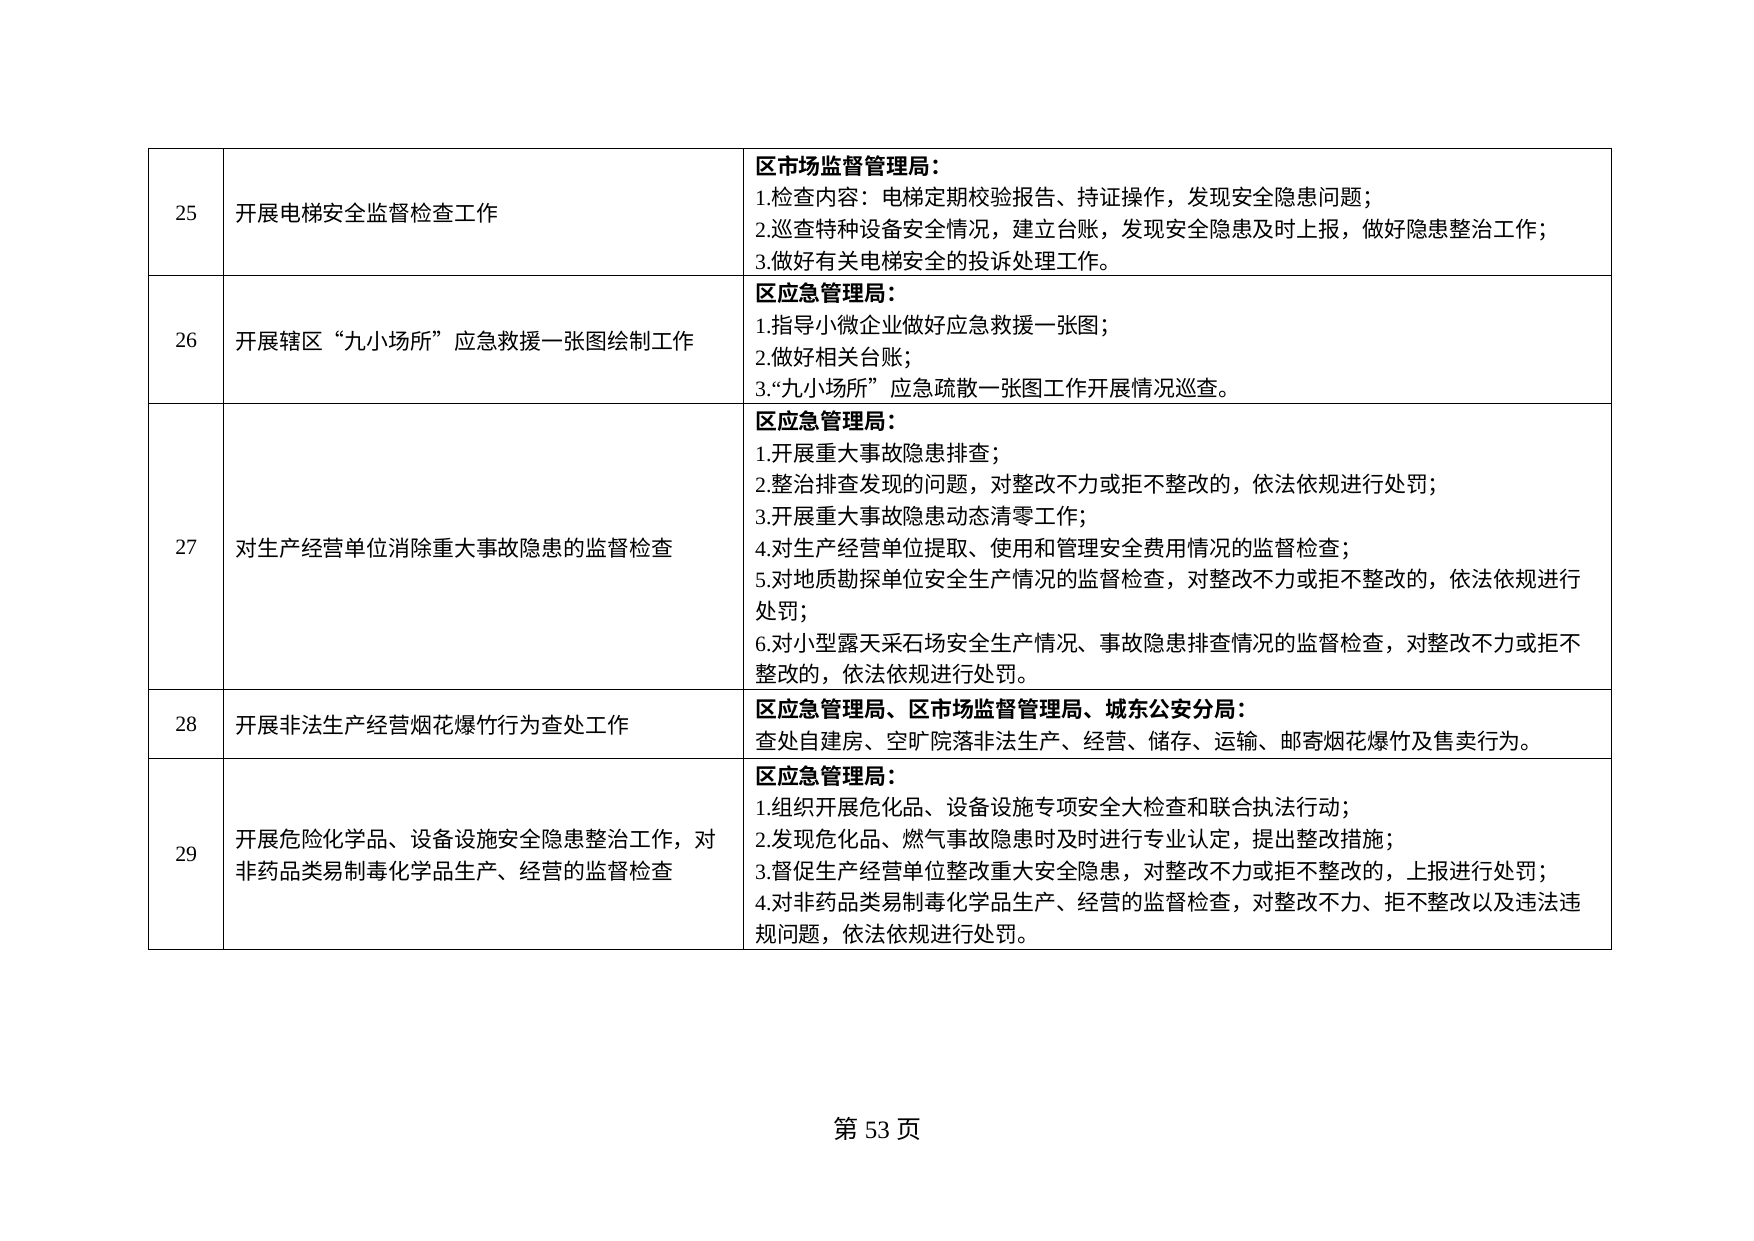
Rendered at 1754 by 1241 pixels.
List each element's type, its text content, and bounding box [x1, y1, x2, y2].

table_cell 区应急管理局、区市场监督管理局、城东公安分局： 查处自建房、空旷院落非法生产、经营、储存、运输、邮寄烟花爆竹及售卖行为。 [744, 690, 1611, 758]
table_cell 区应急管理局： 1.指导小微企业做好应急救援一张图； 2.做好相关台账； 3.“九小场所”应急疏散一张图工作开展情况巡查。 [744, 276, 1611, 403]
table_cell 28 [149, 690, 223, 758]
table_cell 开展危险化学品、设备设施安全隐患整治工作，对非药品类易制毒化学品生产、经营的监督检查 [224, 759, 743, 949]
table_cell 区应急管理局： 1.开展重大事故隐患排查； 2.整治排查发现的问题，对整改不力或拒不整改的，依法依规进行处罚； 3.开展重大事故隐患动态清零工作； 4.对生产经营单位提取、使用和管理安全费用情况的监督检查； 5.对地质勘探单位安全生产情况的监督检查，对整改不力或拒不整改的，依法依规进行处罚； 6.对小型露天采石场安全生产情况、事故隐患排查情况的监督检查，对整改不力或拒不整改的，依法依规进行处罚。 [744, 404, 1611, 689]
table_cell 29 [149, 759, 223, 949]
table_cell 25 [149, 149, 223, 275]
table_cell 开展辖区“九小场所”应急救援一张图绘制工作 [224, 276, 743, 403]
table_cell 开展电梯安全监督检查工作 [224, 149, 743, 275]
table_cell 开展非法生产经营烟花爆竹行为查处工作 [224, 690, 743, 758]
table_cell 27 [149, 404, 223, 689]
table_cell 区市场监督管理局： 1.检查内容：电梯定期校验报告、持证操作，发现安全隐患问题； 2.巡查特种设备安全情况，建立台账，发现安全隐患及时上报，做好隐患整治工作； 3.做好有关电梯安全的投诉处理工作。 [744, 149, 1611, 275]
table_cell 26 [149, 276, 223, 403]
table_cell 对生产经营单位消除重大事故隐患的监督检查 [224, 404, 743, 689]
table_cell 区应急管理局： 1.组织开展危化品、设备设施专项安全大检查和联合执法行动； 2.发现危化品、燃气事故隐患时及时进行专业认定，提出整改措施； 3.督促生产经营单位整改重大安全隐患，对整改不力或拒不整改的，上报进行处罚； 4.对非药品类易制毒化学品生产、经营的监督检查，对整改不力、拒不整改以及违法违规问题，依法依规进行处罚。 [744, 759, 1611, 949]
